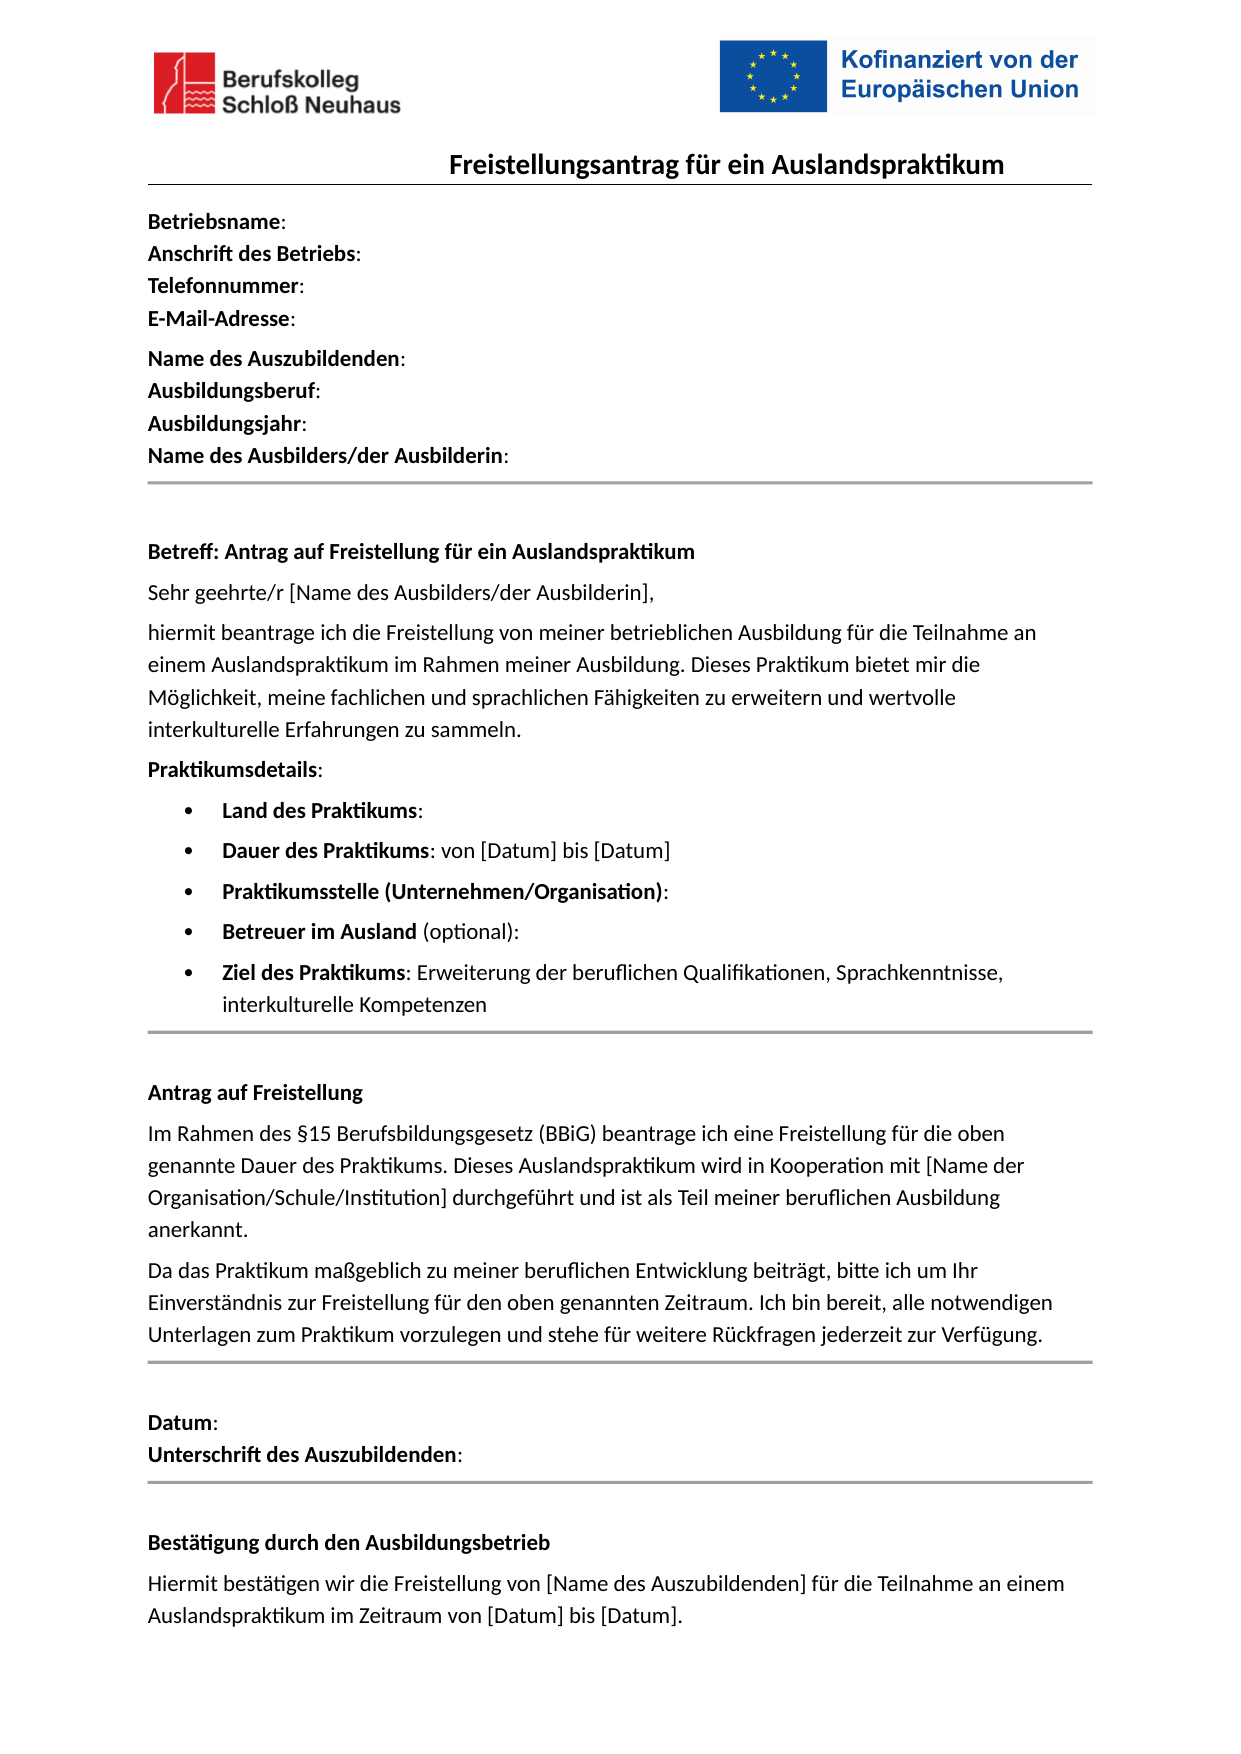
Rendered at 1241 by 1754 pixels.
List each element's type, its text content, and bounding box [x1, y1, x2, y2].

text Bestätigung durch den Ausbildungsbetrieb [148, 1528, 1092, 1556]
text Name des Auszubildenden: Ausbildungsberuf: Ausbildungsjahr: Name des Ausbilders/der Ausbilderin: [148, 344, 1092, 469]
picture [139, 36, 431, 137]
picture [715, 36, 1097, 115]
list Praktikumsstelle (Unternehmen/Organisation): [185, 877, 1092, 905]
text Antrag auf Freistellung [148, 1078, 1092, 1106]
text Freistellungsantrag für ein Auslandspraktikum [148, 146, 1092, 184]
text Betreff: Antrag auf Freistellung für ein Auslandspraktikum [148, 537, 1092, 565]
list Betreuer im Ausland (optional): [185, 917, 1092, 945]
list Dauer des Praktikums: von [Datum] bis [Datum] [185, 836, 1092, 864]
text Praktikumsdetails: [148, 755, 1092, 783]
text Im Rahmen des §15 Berufsbildungsgesetz (BBiG) beantrage ich eine Freistellung für die oben genannte Dauer des Praktikums. Dieses Auslandspraktikum wird in Kooperation mit [Name der Organisation/Schule/Institution] durchgeführt und ist als Teil meiner beruflichen Ausbildung anerkannt. [148, 1119, 1092, 1243]
text Da das Praktikum maßgeblich zu meiner beruflichen Entwicklung beiträgt, bitte ich um Ihr Einverständnis zur Freistellung für den oben genannten Zeitraum. Ich bin bereit, alle notwendigen Unterlagen zum Praktikum vorzulegen und stehe für weitere Rückfragen jederzeit zur Verfügung. [148, 1256, 1092, 1348]
text Sehr geehrte/r [Name des Ausbilders/der Ausbilderin], [148, 578, 1092, 606]
text Betriebsname: Anschrift des Betriebs: Telefonnummer: E-Mail-Adresse: [148, 207, 1092, 332]
list Land des Praktikums: [185, 796, 1092, 824]
text Hiermit bestätigen wir die Freistellung von [Name des Auszubildenden] für die Teilnahme an einem Auslandspraktikum im Zeitraum von [Datum] bis [Datum]. [148, 1569, 1092, 1629]
text Datum: Unterschrift des Auszubildenden: [148, 1408, 1092, 1468]
text hiermit beantrage ich die Freistellung von meiner betrieblichen Ausbildung für die Teilnahme an einem Auslandspraktikum im Rahmen meiner Ausbildung. Dieses Praktikum bietet mir die Möglichkeit, meine fachlichen und sprachlichen Fähigkeiten zu erweitern und wertvolle interkulturelle Erfahrungen zu sammeln. [148, 618, 1092, 743]
list Ziel des Praktikums: Erweiterung der beruflichen Qualifikationen, Sprachkenntnisse, interkulturelle Kompetenzen [185, 958, 1092, 1018]
